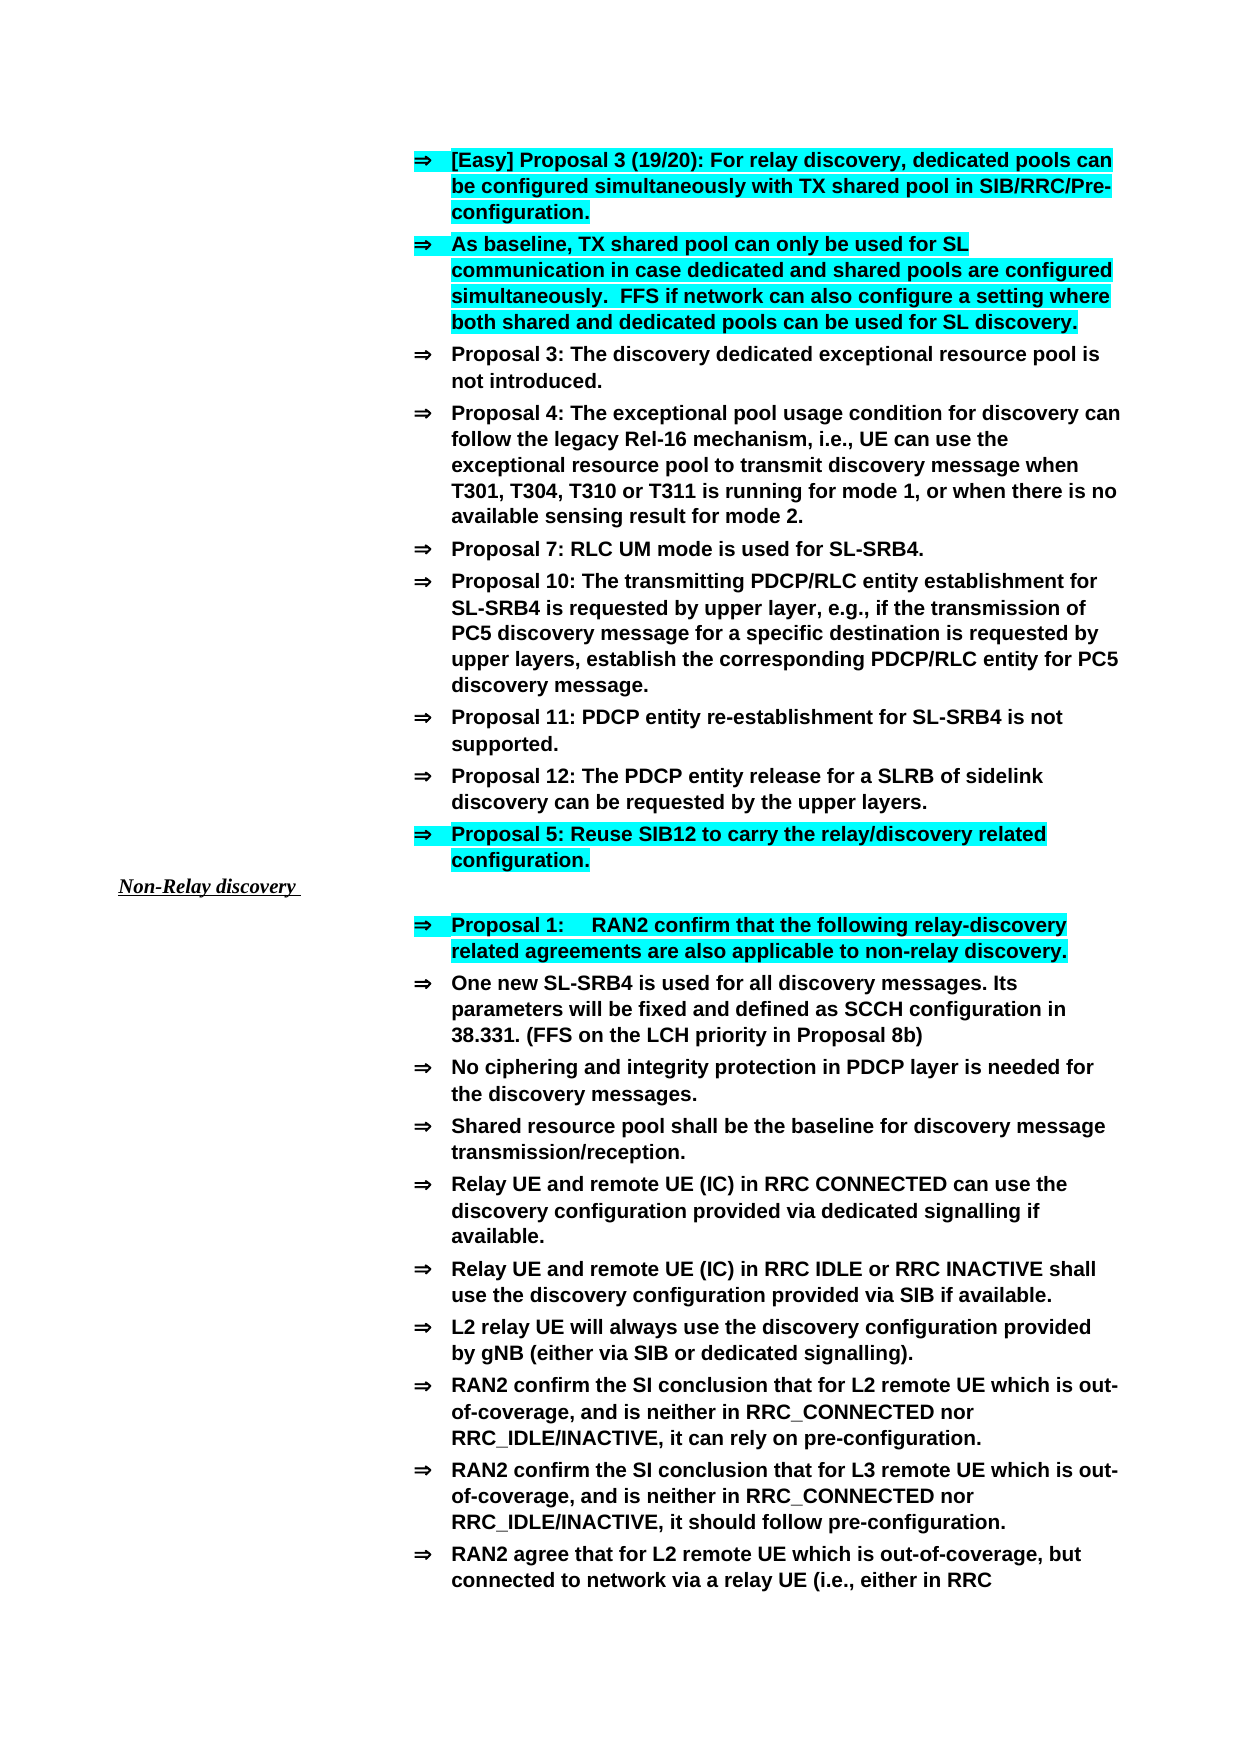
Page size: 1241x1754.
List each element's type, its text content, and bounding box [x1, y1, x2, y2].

text Proposal 3: The discovery dedicated exceptional resource pool is not introduced. [413, 342, 1122, 392]
text RAN2 confirm the SI conclusion that for L3 remote UE which is out-of-coverage, and is neither in RRC_CONNECTED nor RRC_IDLE/INACTIVE, it should follow pre-configuration. [413, 1457, 1122, 1534]
text [Easy] Proposal 3 (19/20): For relay discovery, dedicated pools can be configured simultaneously with TX shared pool in SIB/RRC/Pre-configuration. [413, 148, 1122, 224]
text No ciphering and integrity protection in PDCP layer is needed for the discovery messages. [413, 1055, 1122, 1106]
text As baseline, TX shared pool can only be used for SL communication in case dedicated and shared pools are configured simultaneously. FFS if network can also configure a setting where both shared and dedicated pools can be used for SL discovery. [413, 232, 1122, 334]
text Proposal 11: PDCP entity re-establishment for SL-SRB4 is not supported. [413, 705, 1122, 755]
text L2 relay UE will always use the discovery configuration provided by gNB (either via SIB or dedicated signalling). [413, 1315, 1122, 1365]
text Proposal 10: The transmitting PDCP/RLC entity establishment for SL-SRB4 is requested by upper layer, e.g., if the transmission of PC5 discovery message for a specific destination is requested by upper layers, establish the corresponding PDCP/RLC entity for PC5 discovery message. [413, 569, 1122, 697]
text One new SL-SRB4 is used for all discovery messages. Its parameters will be fixed and defined as SCCH configuration in 38.331. (FFS on the LCH priority in Proposal 8b) [413, 971, 1122, 1047]
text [413, 1542, 1122, 1592]
text RAN2 confirm the SI conclusion that for L2 remote UE which is out-of-coverage, and is neither in RRC_CONNECTED nor RRC_IDLE/INACTIVE, it can rely on pre-configuration. [413, 1373, 1122, 1449]
text Proposal 7: RLC UM mode is used for SL-SRB4. [413, 536, 1122, 561]
text Proposal 1: RAN2 confirm that the following relay-discovery related agreements are also applicable to non-relay discovery. [413, 912, 1122, 963]
text Relay UE and remote UE (IC) in RRC CONNECTED can use the discovery configuration provided via dedicated signalling if available. [413, 1172, 1122, 1248]
text Shared resource pool shall be the baseline for discovery message transmission/reception. [413, 1114, 1122, 1164]
text Relay UE and remote UE (IC) in RRC IDLE or RRC INACTIVE shall use the discovery configuration provided via SIB if available. [413, 1256, 1122, 1307]
text Proposal 5: Reuse SIB12 to carry the relay/discovery related configuration. [413, 822, 1122, 872]
text Proposal 12: The PDCP entity release for a SLRB of sidelink discovery can be requested by the upper layers. [413, 763, 1122, 814]
list Non-Relay discovery [118, 874, 1122, 898]
text Proposal 4: The exceptional pool usage condition for discovery can follow the legacy Rel-16 mechanism, i.e., UE can use the exceptional resource pool to transmit discovery message when T301, T304, T310 or T311 is running for mode 1, or when there is no available sensing result for mode 2. [413, 401, 1122, 528]
